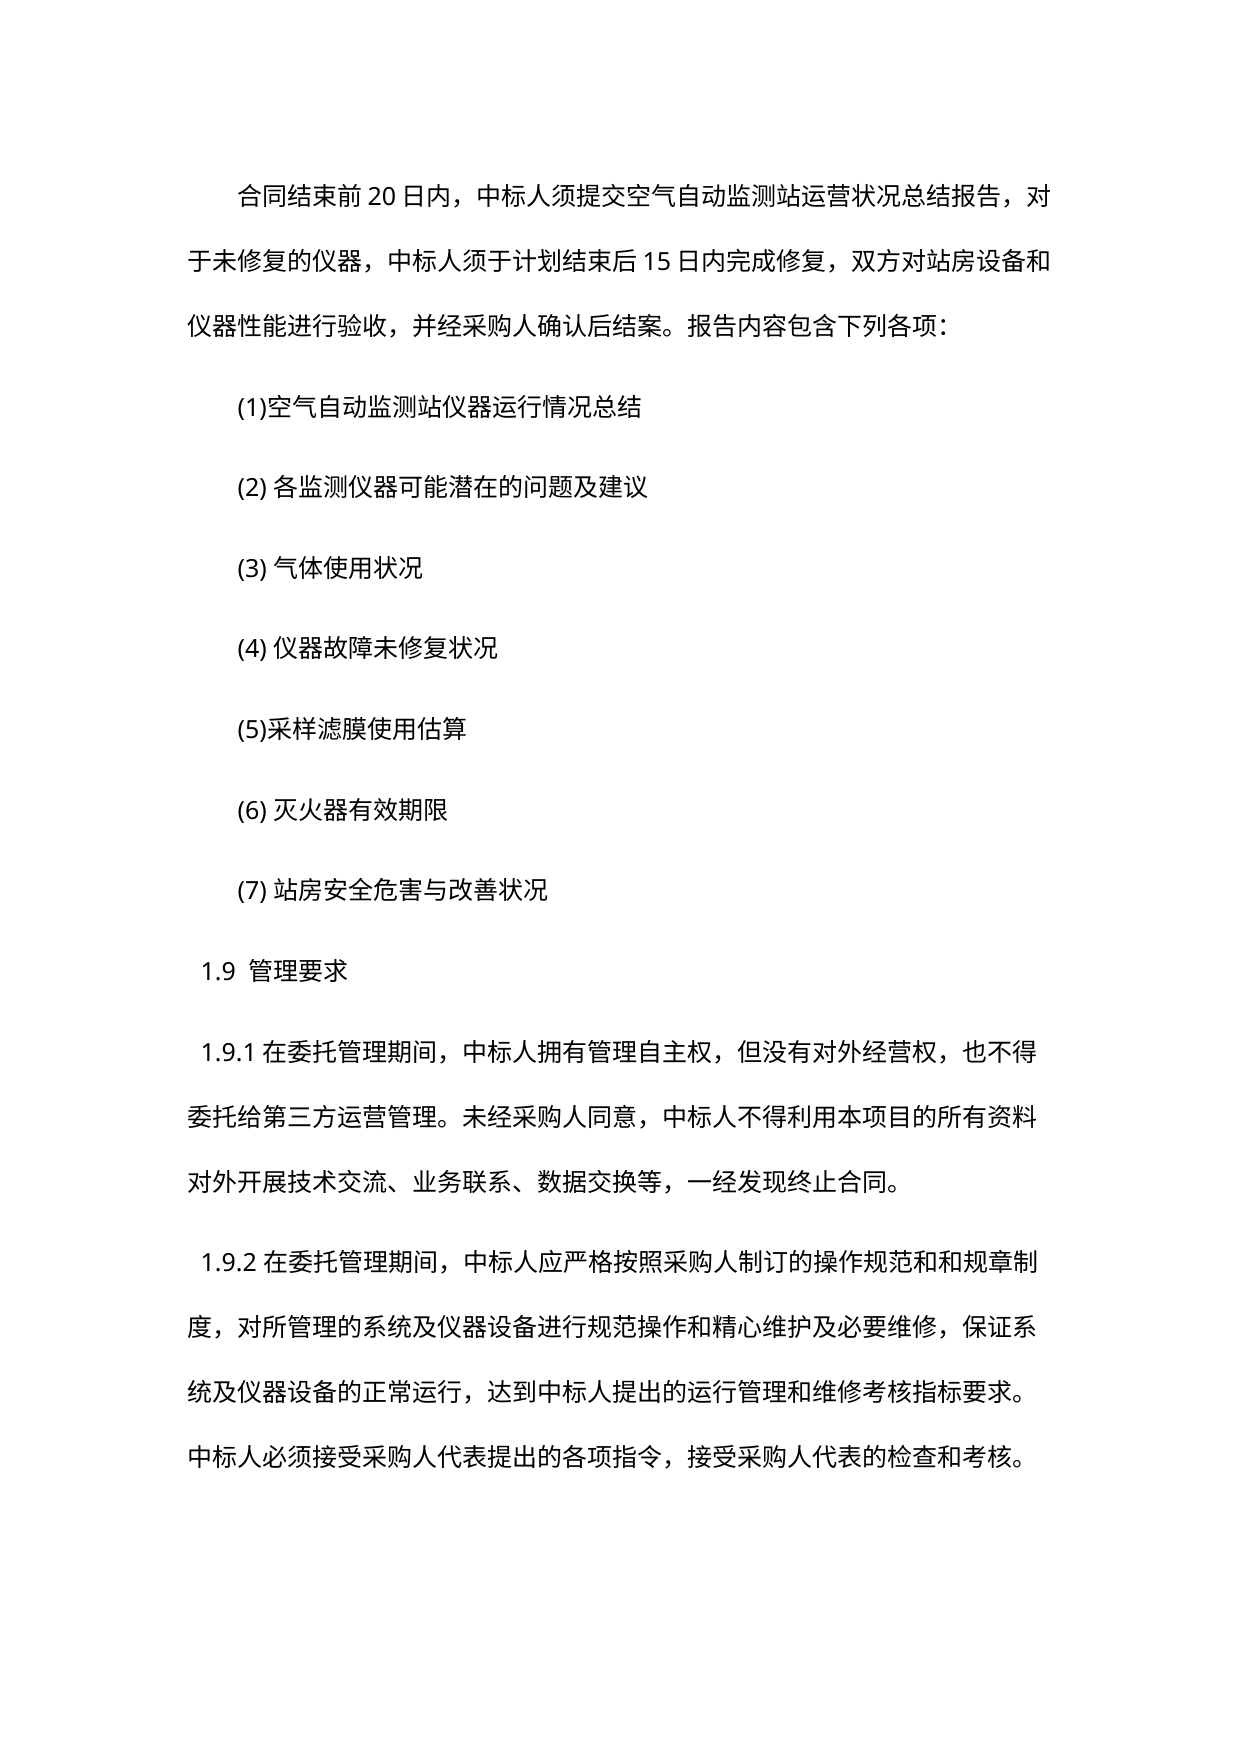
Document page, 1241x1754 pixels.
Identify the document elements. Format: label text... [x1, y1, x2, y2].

text 1.9.2 在委托管理期间，中标人应严格按照采购人制订的操作规范和和规章制度，对所管理的系统及仪器设备进行规范操作和精心维护及必要维修，保证系统及仪器设备的正常运行，达到中标人提出的运行管理和维修考核指标要求。中标人必须接受采购人代表提出的各项指令，接受采购人代表的检查和考核。 [187, 1228, 1053, 1488]
text (3) 气体使用状况 [187, 534, 1053, 599]
text 1.9 管理要求 [187, 937, 1053, 1002]
text 1.9.1在委托管理期间，中标人拥有管理自主权，但没有对外经营权，也不得委托给第三方运营管理。未经采购人同意，中标人不得利用本项目的所有资料对外开展技术交流、业务联系、数据交换等，一经发现终止合同。 [187, 1018, 1053, 1213]
text (1)空气自动监测站仪器运行情况总结 [187, 373, 1053, 438]
text (5)采样滤膜使用估算 [187, 695, 1053, 760]
text (6) 灭火器有效期限 [187, 776, 1053, 841]
text 合同结束前20日内，中标人须提交空气自动监测站运营状况总结报告，对于未修复的仪器，中标人须于计划结束后15日内完成修复，双方对站房设备和仪器性能进行验收，并经采购人确认后结案。报告内容包含下列各项： [187, 162, 1053, 357]
text (4) 仪器故障未修复状况 [187, 614, 1053, 679]
text (2) 各监测仪器可能潜在的问题及建议 [187, 453, 1053, 518]
text (7) 站房安全危害与改善状况 [187, 856, 1053, 921]
